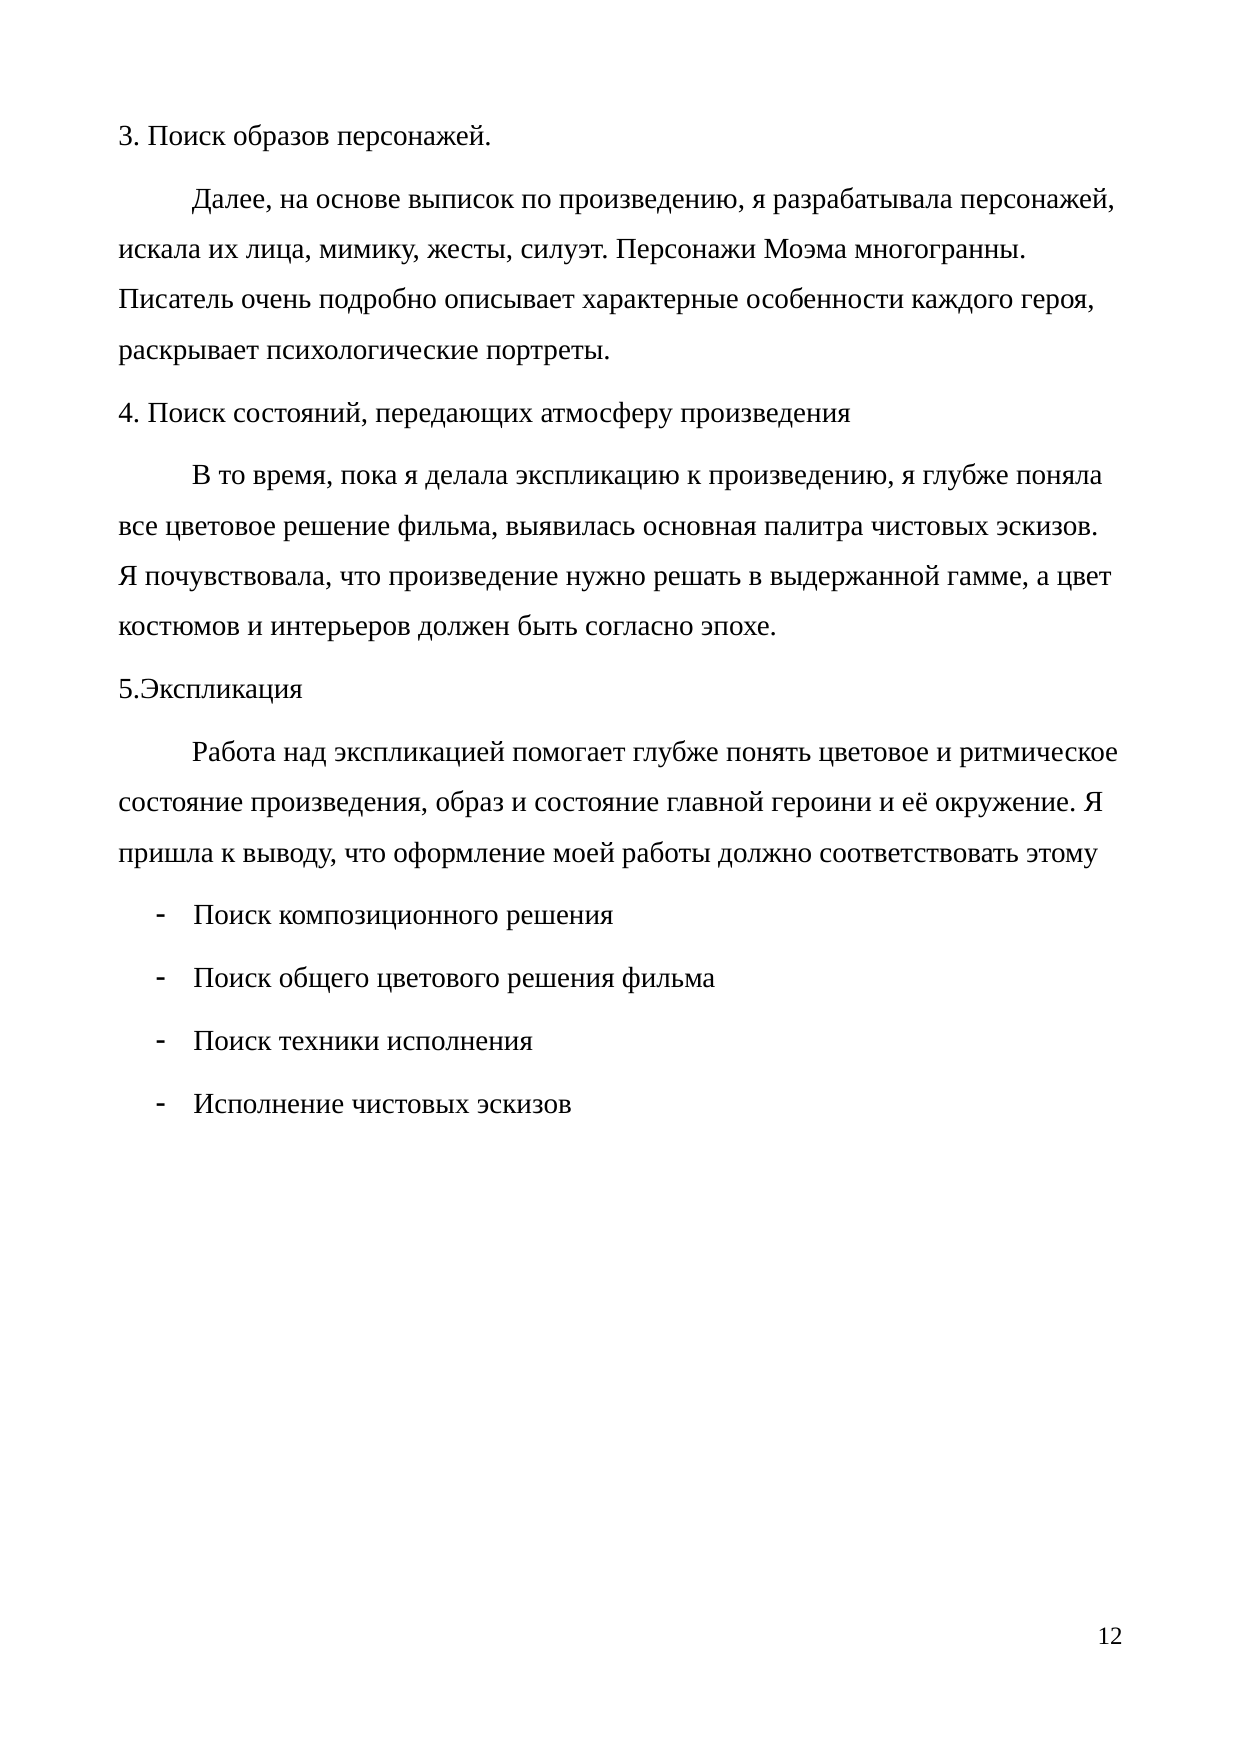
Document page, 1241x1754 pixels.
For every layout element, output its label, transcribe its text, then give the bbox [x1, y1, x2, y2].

text В то время, пока я делала экспликацию к произведению, я глубже поняла все цветовое решение фильма, выявилась основная палитра чистовых эскизов. Я почувствовала, что произведение нужно решать в выдержанной гамме, а цвет костюмов и интерьеров должен быть согласно эпохе. [118, 457, 1122, 642]
list Поиск композиционного решения [156, 897, 1122, 931]
text 4. Поиск состояний, передающих атмосферу произведения [118, 395, 1122, 428]
text Далее, на основе выписок по произведению, я разрабатывала персонажей, искала их лица, мимику, жесты, силуэт. Персонажи Моэма многогранны. Писатель очень подробно описывает характерные особенности каждого героя, раскрывает психологические портреты. [118, 181, 1122, 365]
list Поиск общего цветового решения фильма [156, 960, 1122, 994]
text Работа над экспликацией помогает глубже понять цветовое и ритмическое состояние произведения, образ и состояние главной героини и её окружение. Я пришла к выводу, что оформление моей работы должно соответствовать этому [118, 734, 1122, 868]
list Исполнение чистовых эскизов [156, 1086, 1122, 1120]
list Поиск техники исполнения [156, 1023, 1122, 1057]
text 3. Поиск образов персонажей. [118, 118, 1122, 152]
text 5.Экспликация [118, 671, 1122, 705]
